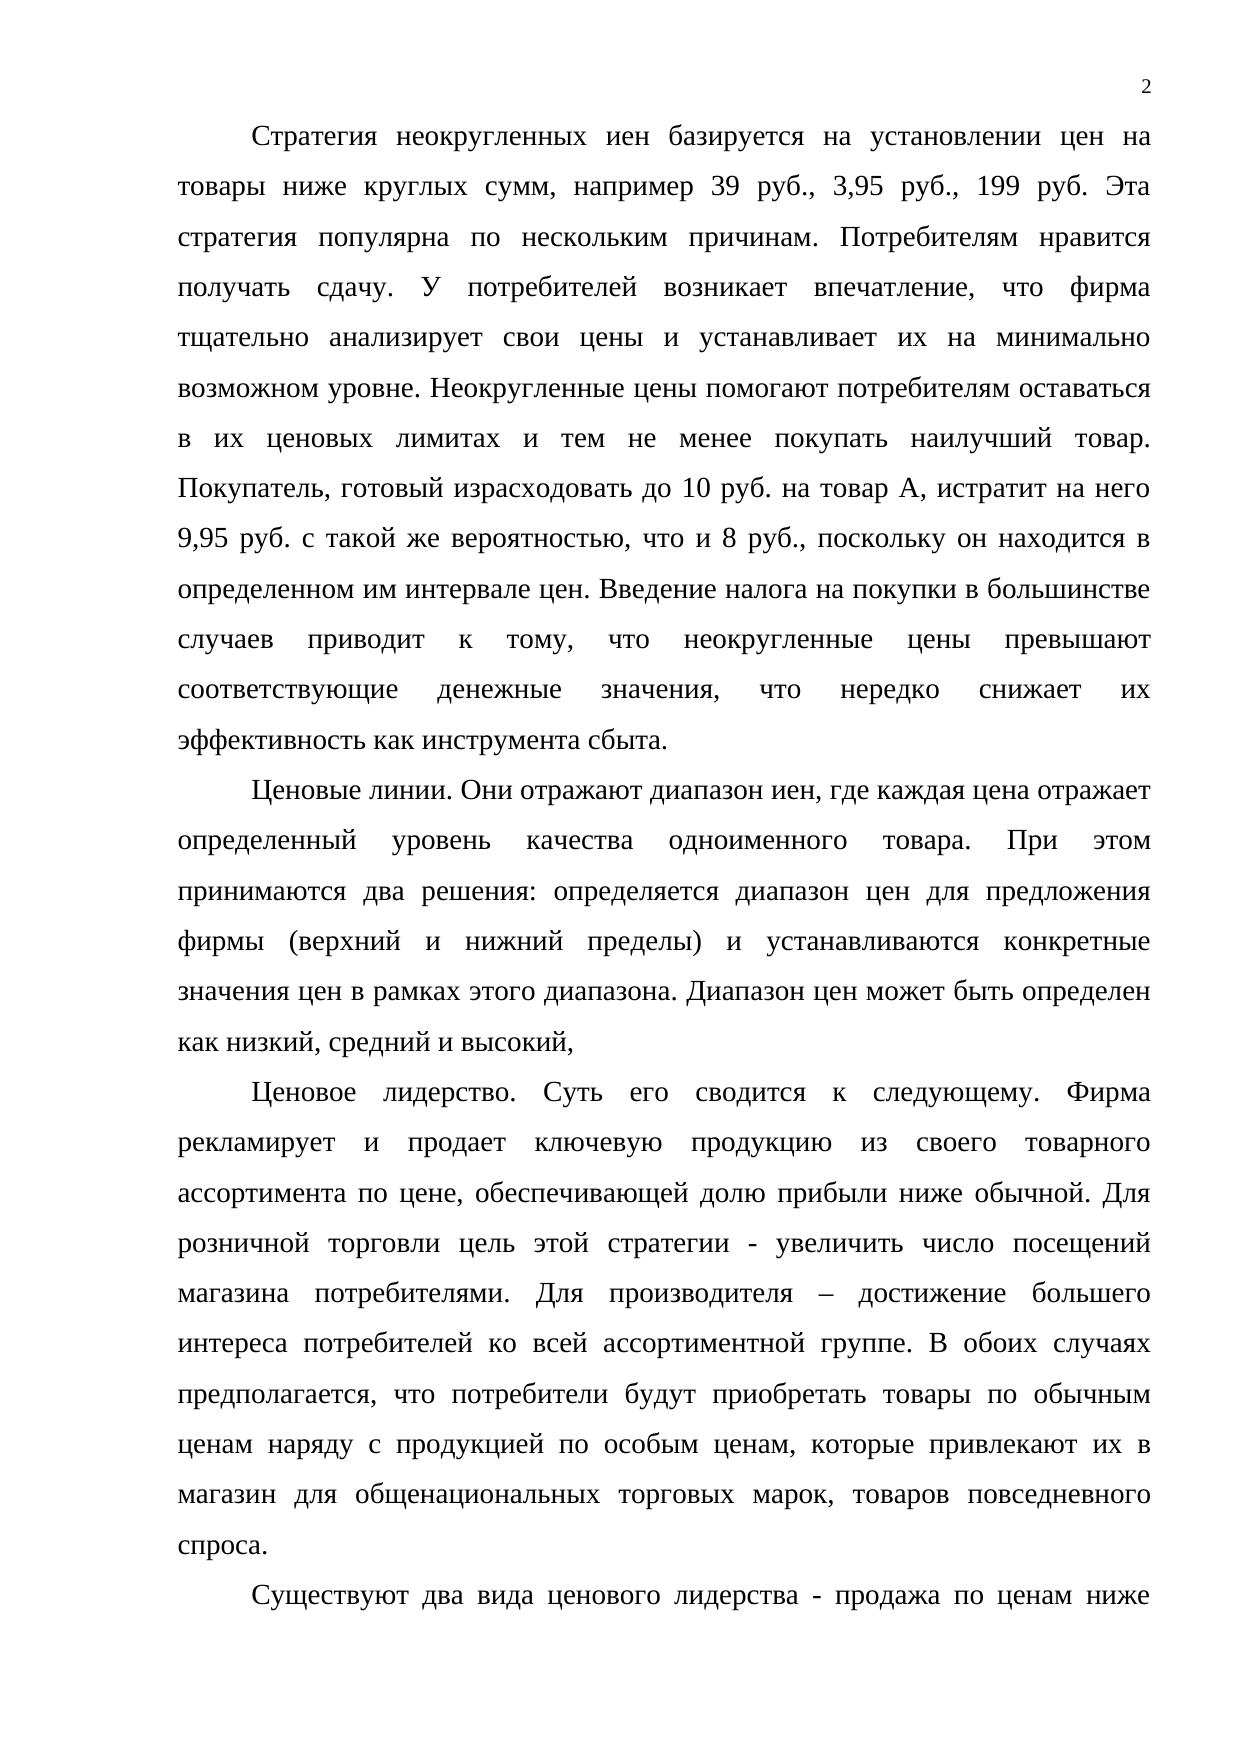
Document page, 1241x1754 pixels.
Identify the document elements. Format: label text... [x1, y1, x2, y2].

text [177, 1577, 1152, 1611]
text Ценовые линии. Они отражают диапазон иен, где каждая цена отражает определенный уровень качества одноименного товара. При этом принимаются два решения: определяется диапазон цен для предложения фирмы (верхний и нижний пределы) и устанавливаются конкретные значения цен в рамках этого диапазона. Диапазон цен может быть определен как низкий, средний и высокий, [177, 772, 1152, 1057]
text Стратегия неокругленных иен базируется на установлении цен на товары ниже круглых сумм, например 39 руб., 3,95 руб., 199 руб. Эта стратегия популярна по нескольким причинам. Потребителям нравится получать сдачу. У потребителей возникает впечатление, что фирма тщательно анализирует свои цены и устанавливает их на минимально возможном уровне. Неокругленные цены помогают потребителям оставаться в их ценовых лимитах и тем не менее покупать наилучший товар. Покупатель, готовый израсходовать до 10 руб. на товар А, истратит на него 9,95 руб. с такой же вероятностью, что и 8 руб., поскольку он находится в определенном им интервале цен. Введение налога на покупки в большинстве случаев приводит к тому, что неокругленные цены превышают соответствующие денежные значения, что нередко снижает их эффективность как инструмента сбыта. [177, 118, 1152, 755]
text Ценовое лидерство. Суть его сводится к следующему. Фирма рекламирует и продает ключевую продукцию из своего товарного ассортимента по цене, обеспечивающей долю прибыли ниже обычной. Для розничной торговли цель этой стратегии - увеличить число посещений магазина потребителями. Для производителя – достижение большего интереса потребителей ко всей ассортиментной группе. В обоих случаях предполагается, что потребители будут приобретать товары по обычным ценам наряду с продукцией по особым ценам, которые привлекают их в магазин для общенациональных торговых марок, товаров повседневного спроса. [177, 1074, 1152, 1560]
